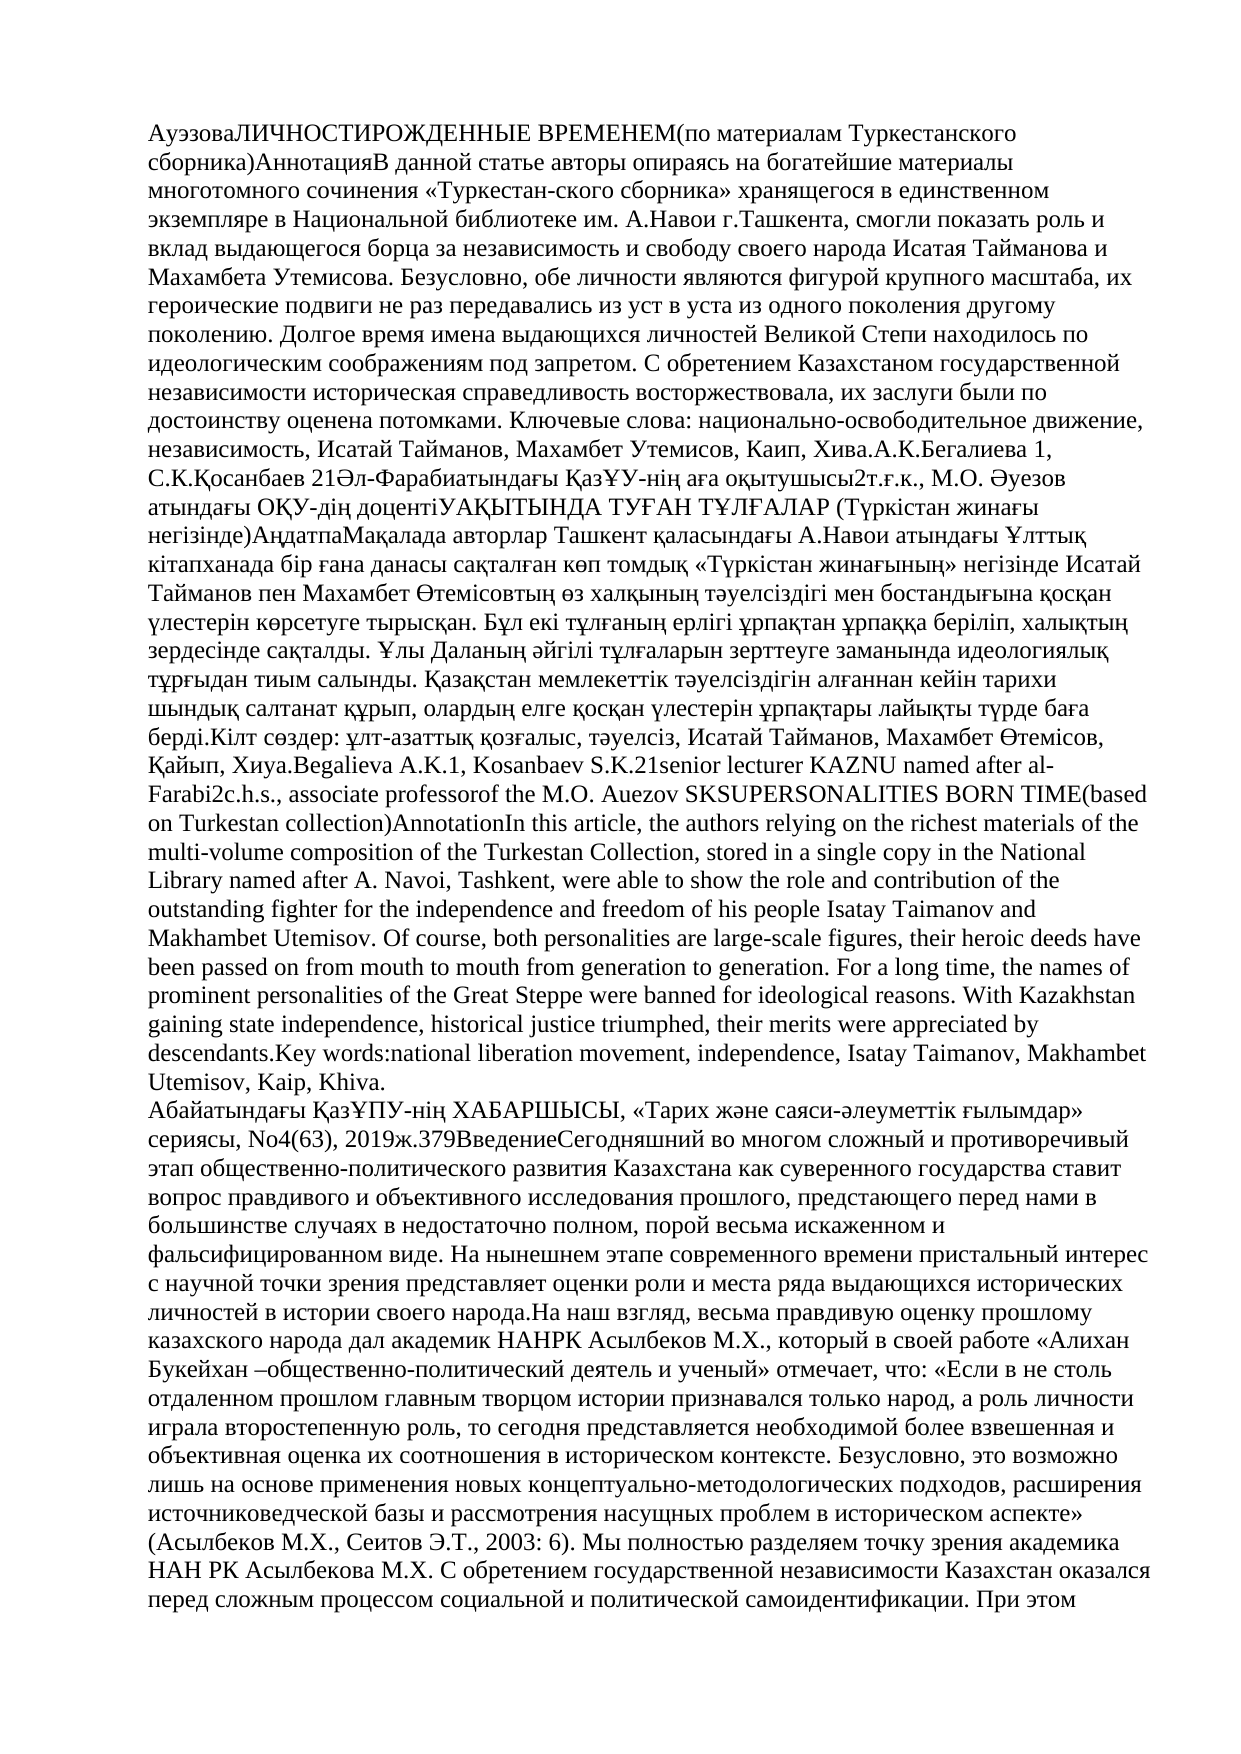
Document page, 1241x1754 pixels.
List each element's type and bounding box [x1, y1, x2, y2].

text [148, 118, 1152, 1096]
text [148, 1096, 1152, 1613]
